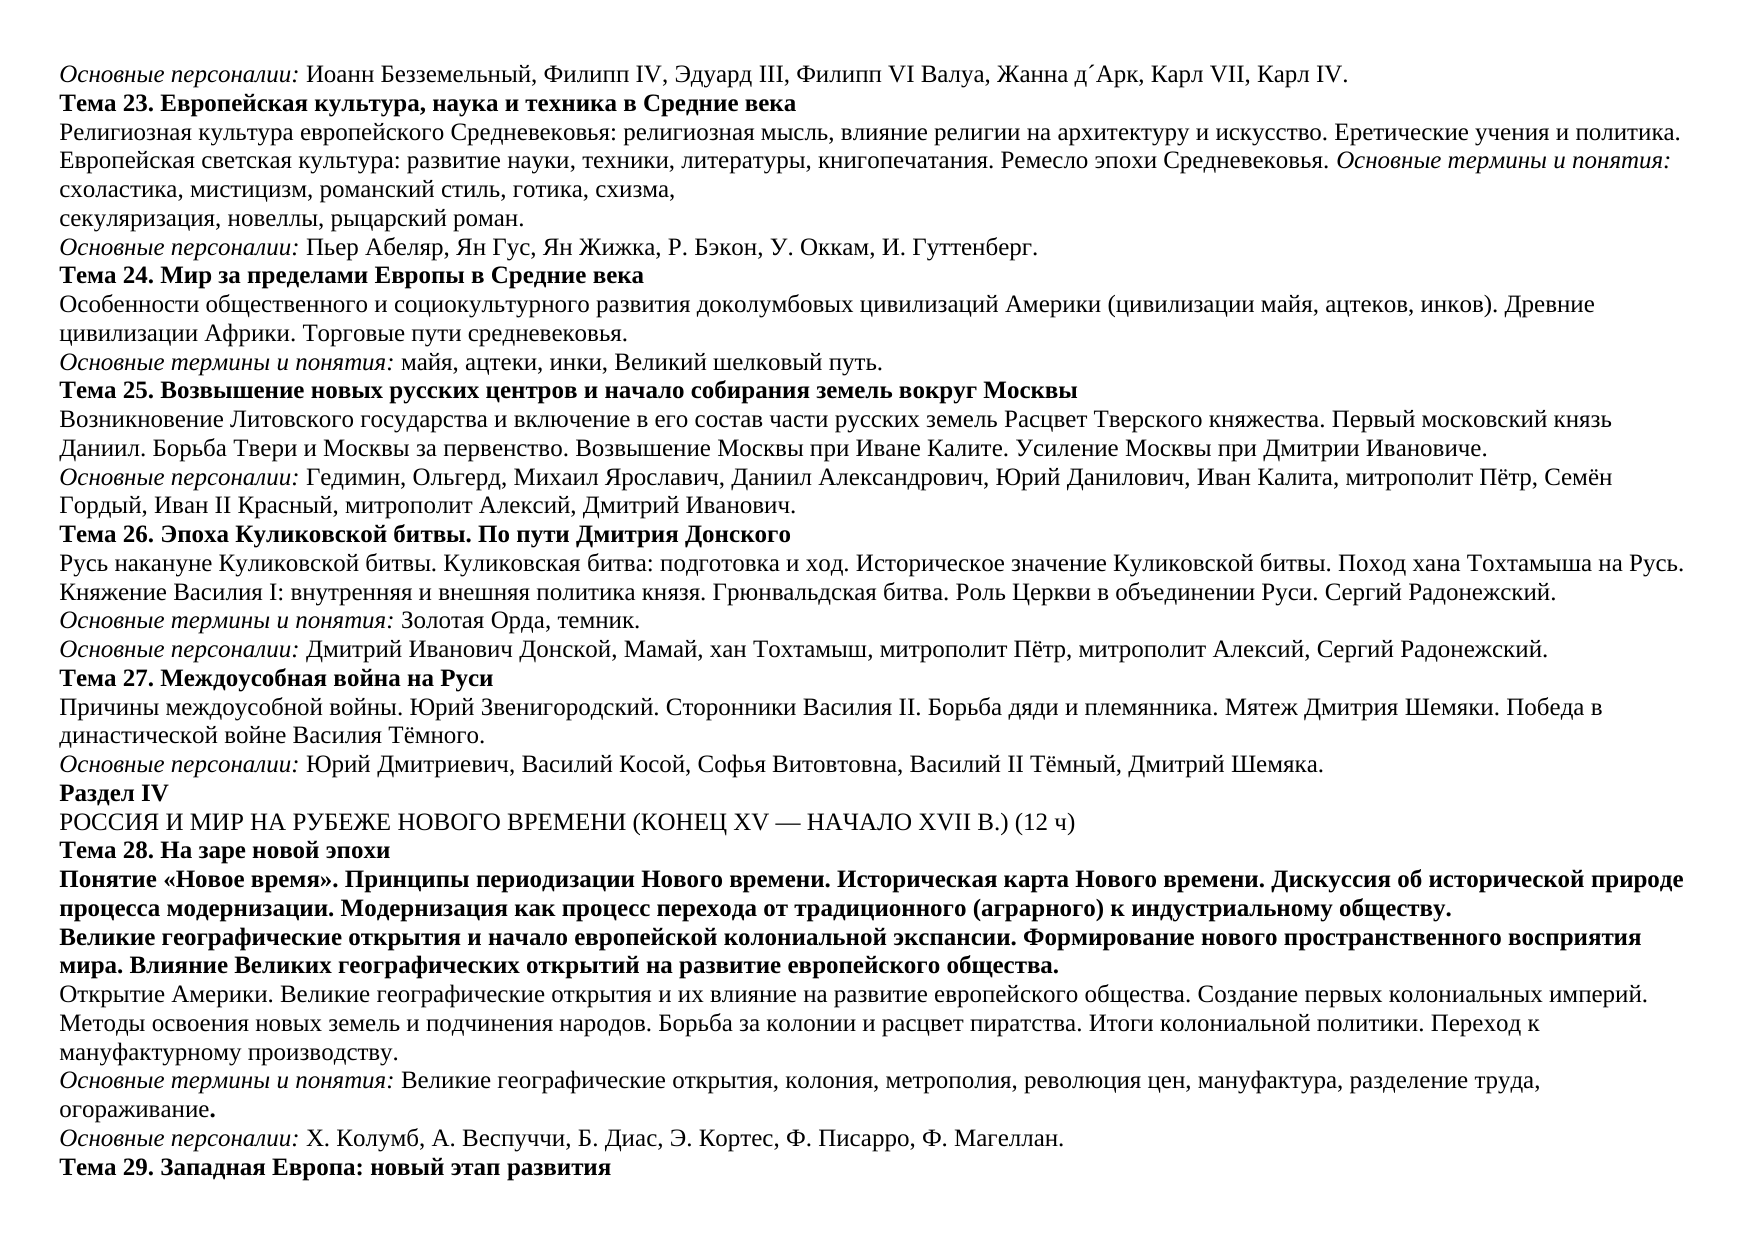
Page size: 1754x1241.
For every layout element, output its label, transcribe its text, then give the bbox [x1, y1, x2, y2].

text Причины междоусобной войны. Юрий Звенигородский. Сторонники Василия II. Борьба дяди и племянника. Мятеж Дмитрия Шемяки. Победа в династической войне Василия Тёмного. [59, 692, 1698, 749]
text Основные персоналии: Гедимин, Ольгерд, Михаил Ярославич, Даниил Александрович, Юрий Данилович, Иван Калита, митрополит Пётр, Семён Гордый, Иван II Красный, митрополит Алексий, Дмитрий Иванович. [59, 462, 1698, 519]
text Религиозная культура европейского Средневековья: религиозная мысль, влияние религии на архитектуру и искусство. Еретические учения и политика. Европейская светская культура: развитие науки, техники, литературы, книгопечатания. Ремесло эпохи Средневековья. Основные термины и понятия: схоластика, мистицизм, романский стиль, готика, схизма, [59, 117, 1698, 203]
text секуляризация, новеллы, рыцарский роман. [59, 203, 1698, 232]
text Основные термины и понятия: Великие географические открытия, колония, метрополия, революция цен, мануфактура, разделение труда, огораживание. [59, 1065, 1698, 1123]
text Тема 27. Междоусобная война на Руси [59, 663, 1698, 692]
text Основные персоналии: Пьер Абеляр, Ян Гус, Ян Жижка, Р. Бэкон, У. Оккам, И. Гуттенберг. [59, 232, 1698, 260]
text Великие географические открытия и начало европейской колониальной экспансии. Формирование нового пространственного восприятия мира. Влияние Великих географических открытий на развитие европейского общества. [59, 922, 1698, 979]
text Основные термины и понятия: Золотая Орда, темник. [59, 605, 1698, 634]
text Основные персоналии: Иоанн Безземельный, Филипп IV, Эдуард III, Филипп VI Валуа, Жанна д´Арк, Карл VII, Карл IV. [59, 59, 1698, 88]
text Тема 29. Западная Европа: новый этап развития [59, 1152, 1698, 1180]
text Тема 28. На заре новой эпохи [59, 835, 1698, 864]
text Раздел IV [59, 778, 1698, 807]
text Тема 24. Мир за пределами Европы в Средние века [59, 260, 1698, 289]
text Русь накануне Куликовской битвы. Куликовская битва: подготовка и ход. Историческое значение Куликовской битвы. Поход хана Тохтамыша на Русь. Княжение Василия I: внутренняя и внешняя политика князя. Грюнвальдская битва. Роль Церкви в объединении Руси. Сергий Радонежский. [59, 548, 1698, 605]
text Особенности общественного и социокультурного развития доколумбовых цивилизаций Америки (цивилизации майя, ацтеков, инков). Древние цивилизации Африки. Торговые пути средневековья. [59, 289, 1698, 347]
text Основные термины и понятия: майя, ацтеки, инки, Великий шелковый путь. [59, 347, 1698, 375]
text Тема 23. Европейская культура, наука и техника в Средние века [59, 88, 1698, 117]
text Основные персоналии: Юрий Дмитриевич, Василий Косой, Софья Витовтовна, Василий II Тёмный, Дмитрий Шемяка. [59, 749, 1698, 778]
text Тема 26. Эпоха Куликовской битвы. По пути Дмитрия Донского [59, 519, 1698, 548]
text Понятие «Новое время». Принципы периодизации Нового времени. Историческая карта Нового времени. Дискуссия об исторической природе процесса модернизации. Модернизация как процесс перехода от традиционного (аграрного) к индустриальному обществу. [59, 864, 1698, 922]
text Тема 25. Возвышение новых русских центров и начало собирания земель вокруг Москвы [59, 375, 1698, 404]
text Открытие Америки. Великие географические открытия и их влияние на развитие европейского общества. Создание первых колониальных империй. Методы освоения новых земель и подчинения народов. Борьба за колонии и расцвет пиратства. Итоги колониальной политики. Переход к мануфактурному производству. [59, 979, 1698, 1065]
text Основные персоналии: Дмитрий Иванович Донской, Мамай, хан Тохтамыш, митрополит Пётр, митрополит Алексий, Сергий Радонежский. [59, 634, 1698, 663]
text Возникновение Литовского государства и включение в его состав части русских земель Расцвет Тверского княжества. Первый московский князь Даниил. Борьба Твери и Москвы за первенство. Возвышение Москвы при Иване Калите. Усиление Москвы при Дмитрии Ивановиче. [59, 404, 1698, 462]
text Основные персоналии: Х. Колумб, А. Веспуччи, Б. Диас, Э. Кортес, Ф. Писарро, Ф. Магеллан. [59, 1123, 1698, 1152]
text РОССИЯ И МИР НА РУБЕЖЕ НОВОГО ВРЕМЕНИ (КОНЕЦ XV — НАЧАЛО XVII В.) (12 ч) [59, 807, 1698, 835]
